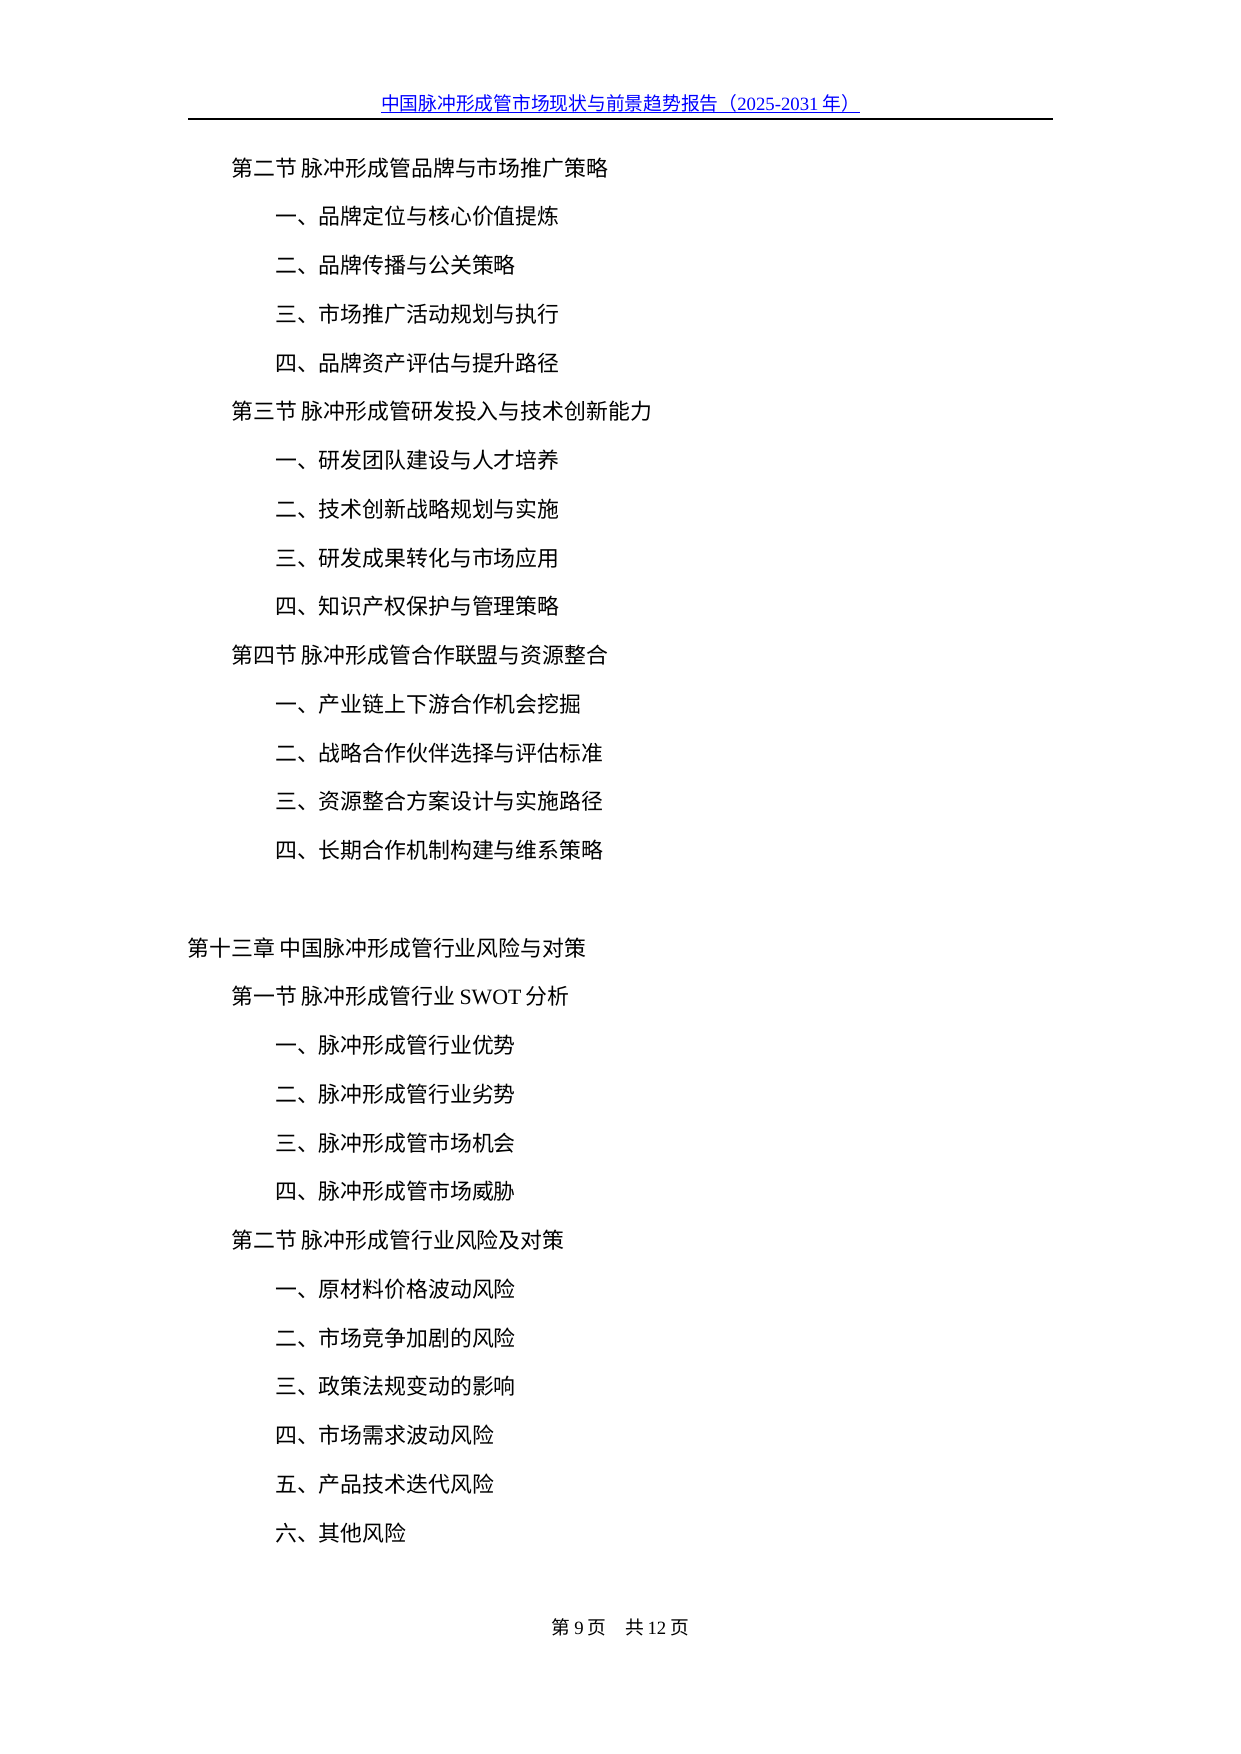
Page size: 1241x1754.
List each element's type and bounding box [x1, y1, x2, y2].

text [187, 150, 1053, 1548]
